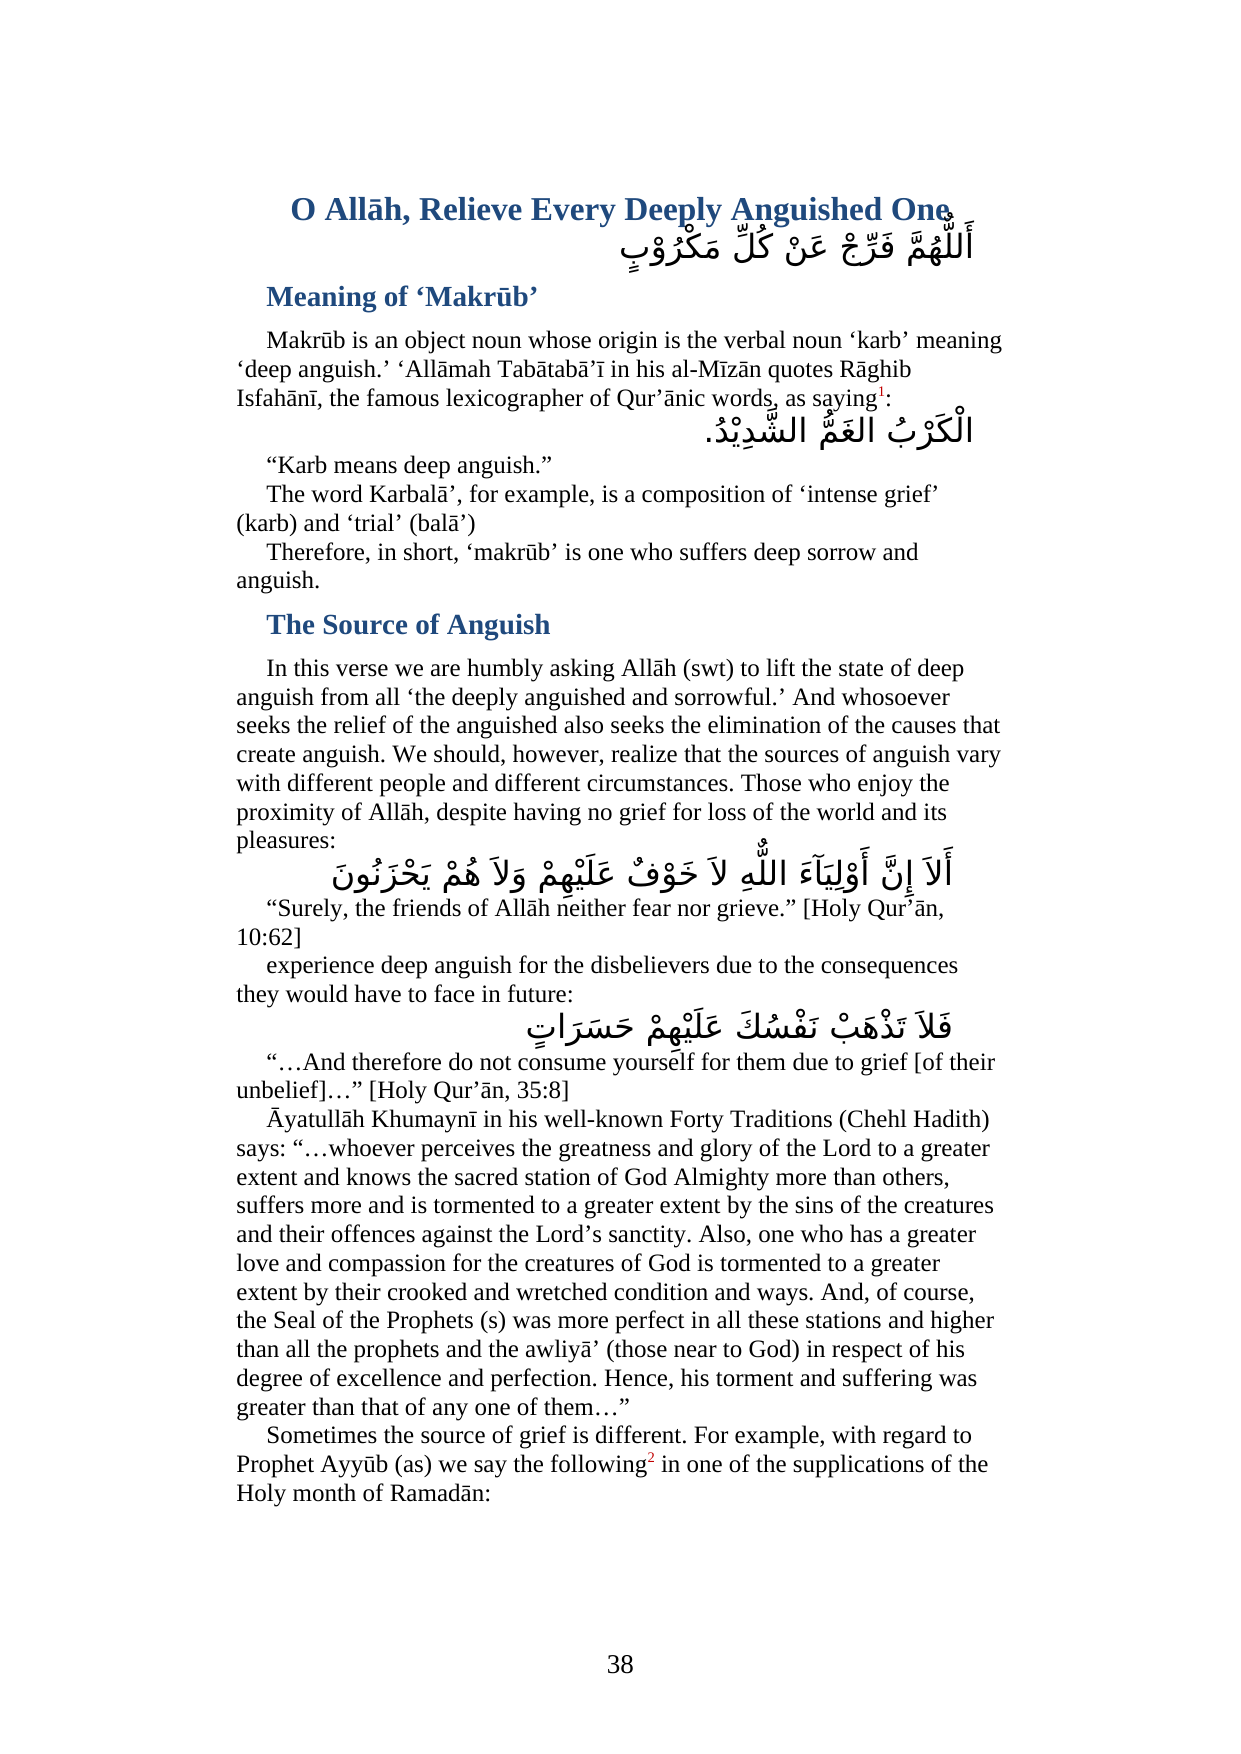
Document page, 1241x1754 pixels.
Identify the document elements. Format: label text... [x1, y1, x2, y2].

text Therefore, in short, ‘makrūb’ is one who suffers deep sorrow and anguish. [236, 537, 1004, 594]
text The word Karbalā’, for example, is a composition of ‘intense grief’ (karb) and ‘trial’ (balā’) [236, 479, 1004, 537]
text أَلاَ إِنَّ أَوْلِيَآءَ اللٌّهِ لاَ خَوْفٌ عَلَيْهِمْ وَلاَ هُمْ يَحْزَنُونَ [236, 854, 1004, 893]
text “…And therefore do not consume yourself for them due to grief [of their unbelief]…” [Holy Qur’ān, 35:8] [236, 1047, 1004, 1104]
subtitle The Source of Anguish [236, 607, 1004, 640]
text Sometimes the source of grief is different. For example, with regard to Prophet Ayyūb (as) we say the following2 in one of the supplications of the Holy month of Ramadān: [236, 1421, 1004, 1507]
text “Karb means deep anguish.” [236, 451, 1004, 479]
subtitle O Allāh, Relieve Every Deeply Anguished One [236, 190, 1004, 228]
text أَللٌّهُمَّ فَرِّجْ عَنْ كُلِّ مَكْرُوْبٍ [236, 228, 1004, 267]
text In this verse we are humbly asking Allāh (swt) to lift the state of deep anguish from all ‘the deeply anguished and sorrowful.’ And whosoever seeks the relief of the anguished also seeks the elimination of the causes that create anguish. We should, however, realize that the sources of anguish vary with different people and different circumstances. Those who enjoy the proximity of Allāh, despite having no grief for loss of the world and its pleasures: [236, 653, 1004, 854]
text فَلاَ تَذْهَبْ نَفْسُكَ عَلَيْهِمْ حَسَرَاتٍ [236, 1008, 1004, 1047]
text “Surely, the friends of Allāh neither fear nor grieve.” [Holy Qur’ān, 10:62] [236, 893, 1004, 950]
subtitle Meaning of ‘Makrūb’ [236, 279, 1004, 313]
text Makrūb is an object noun whose origin is the verbal noun ‘karb’ meaning ‘deep anguish.’ ‘Allāmah Tabātabā’ī in his al-Mīzān quotes Rāghib Isfahānī, the famous lexicographer of Qur’ānic words, as saying1: [236, 325, 1004, 412]
text الْكَرْبُ الغَمُّ الشَّدِيْدُ. [236, 412, 1004, 451]
text Āyatullāh Khumaynī in his well-known Forty Traditions (Chehl Hadith) says: “…whoever perceives the greatness and glory of the Lord to a greater extent and knows the sacred station of God Almighty more than others, suffers more and is tormented to a greater extent by the sins of the creatures and their offences against the Lord’s sanctity. Also, one who has a greater love and compassion for the creatures of God is tormented to a greater extent by their crooked and wretched condition and ways. And, of course, the Seal of the Prophets (s) was more perfect in all these stations and higher than all the prophets and the awliyā’ (those near to God) in respect of his degree of excellence and perfection. Hence, his torment and suffering was greater than that of any one of them…” [236, 1104, 1004, 1421]
text experience deep anguish for the disbelievers due to the consequences they would have to face in future: [236, 950, 1004, 1008]
